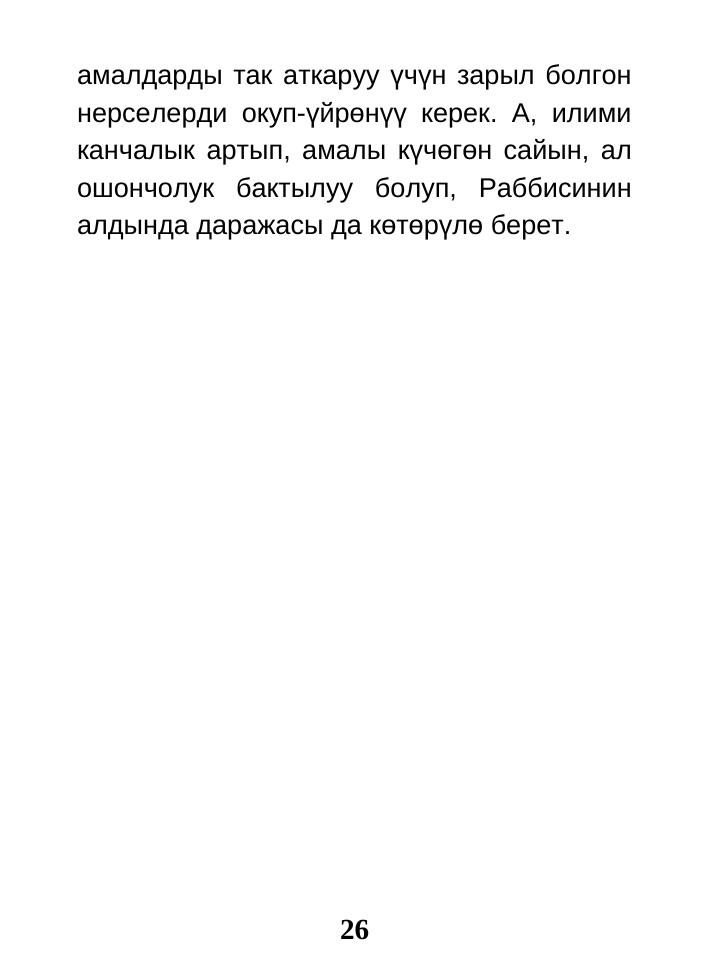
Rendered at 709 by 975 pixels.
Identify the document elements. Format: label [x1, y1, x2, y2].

text [77, 59, 632, 240]
